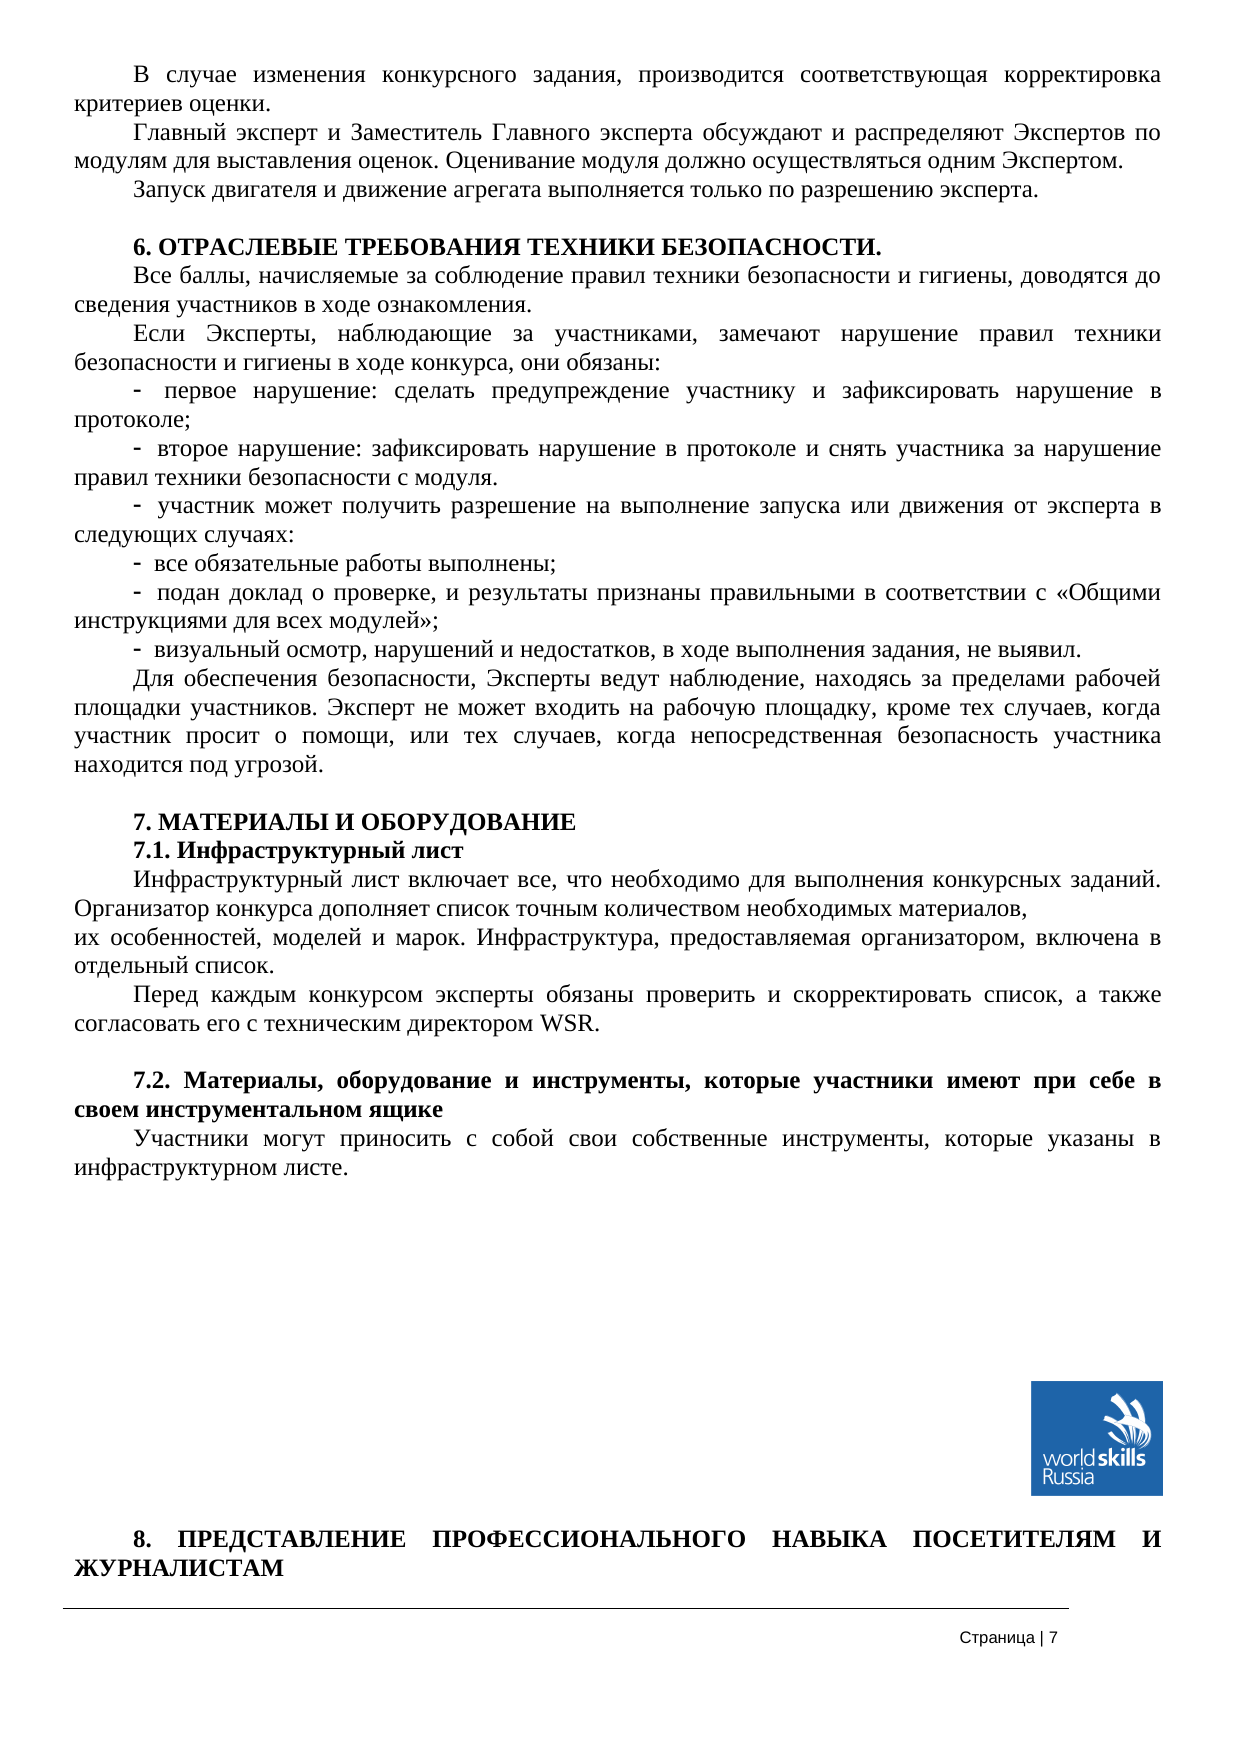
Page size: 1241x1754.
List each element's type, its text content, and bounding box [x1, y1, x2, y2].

text Перед каждым конкурсом эксперты обязаны проверить и скорректировать список, а также согласовать его с техническим директором WSR. [74, 979, 1162, 1037]
list визуальный осмотр, нарушений и недостатков, в ходе выполнения задания, не выявил. [74, 634, 1162, 663]
text Инфраструктурный лист включает все, что необходимо для выполнения конкурсных заданий. Организатор конкурса дополняет список точным количеством необходимых материалов, [74, 864, 1162, 922]
text 6. ОТРАСЛЕВЫЕ ТРЕБОВАНИЯ ТЕХНИКИ БЕЗОПАСНОСТИ. [74, 232, 1162, 260]
text 7.2. Материалы, оборудование и инструменты, которые участники имеют при себе в своем инструментальном ящике [74, 1065, 1162, 1123]
list участник может получить разрешение на выполнение запуска или движения от эксперта в следующих случаях: [74, 490, 1162, 548]
text 7.1. Инфраструктурный лист [74, 835, 1162, 864]
list 8. ПРЕДСТАВЛЕНИЕ ПРОФЕССИОНАЛЬНОГО НАВЫКА ПОСЕТИТЕЛЯМ И ЖУРНАЛИСТАМ [74, 1524, 1162, 1582]
list все обязательные работы выполнены; [74, 548, 1162, 577]
list подан доклад о проверке, и результаты признаны правильными в соответствии с «Общими инструкциями для всех модулей»; [74, 577, 1162, 634]
text Все баллы, начисляемые за соблюдение правил техники безопасности и гигиены, доводятся до сведения участников в ходе ознакомления. [74, 260, 1162, 318]
text Если Эксперты, наблюдающие за участниками, замечают нарушение правил техники безопасности и гигиены в ходе конкурса, они обязаны: [74, 318, 1162, 375]
text Участники могут приносить с собой свои собственные инструменты, которые указаны в инфраструктурном листе. [74, 1123, 1162, 1180]
text Главный эксперт и Заместитель Главного эксперта обсуждают и распределяют Экспертов по модулям для выставления оценок. Оценивание модуля должно осуществляться одним Экспертом. [74, 117, 1162, 174]
text Для обеспечения безопасности, Эксперты ведут наблюдение, находясь за пределами рабочей площадки участников. Эксперт не может входить на рабочую площадку, кроме тех случаев, когда участник просит о помощи, или тех случаев, когда непосредственная безопасность участника находится под угрозой. [74, 663, 1162, 778]
list первое нарушение: сделать предупреждение участнику и зафиксировать нарушение в протоколе; [74, 375, 1162, 433]
text В случае изменения конкурсного задания, производится соответствующая корректировка критериев оценки. [74, 59, 1162, 117]
list второе нарушение: зафиксировать нарушение в протоколе и снять участника за нарушение правил техники безопасности с модуля. [74, 433, 1162, 490]
text Запуск двигателя и движение агрегата выполняется только по разрешению эксперта. [74, 174, 1162, 203]
text 7. МАТЕРИАЛЫ И ОБОРУДОВАНИЕ [74, 807, 1162, 835]
picture [1031, 1381, 1163, 1496]
text их особенностей, моделей и марок. Инфраструктура, предоставляемая организатором, включена в отдельный список. [74, 922, 1162, 979]
